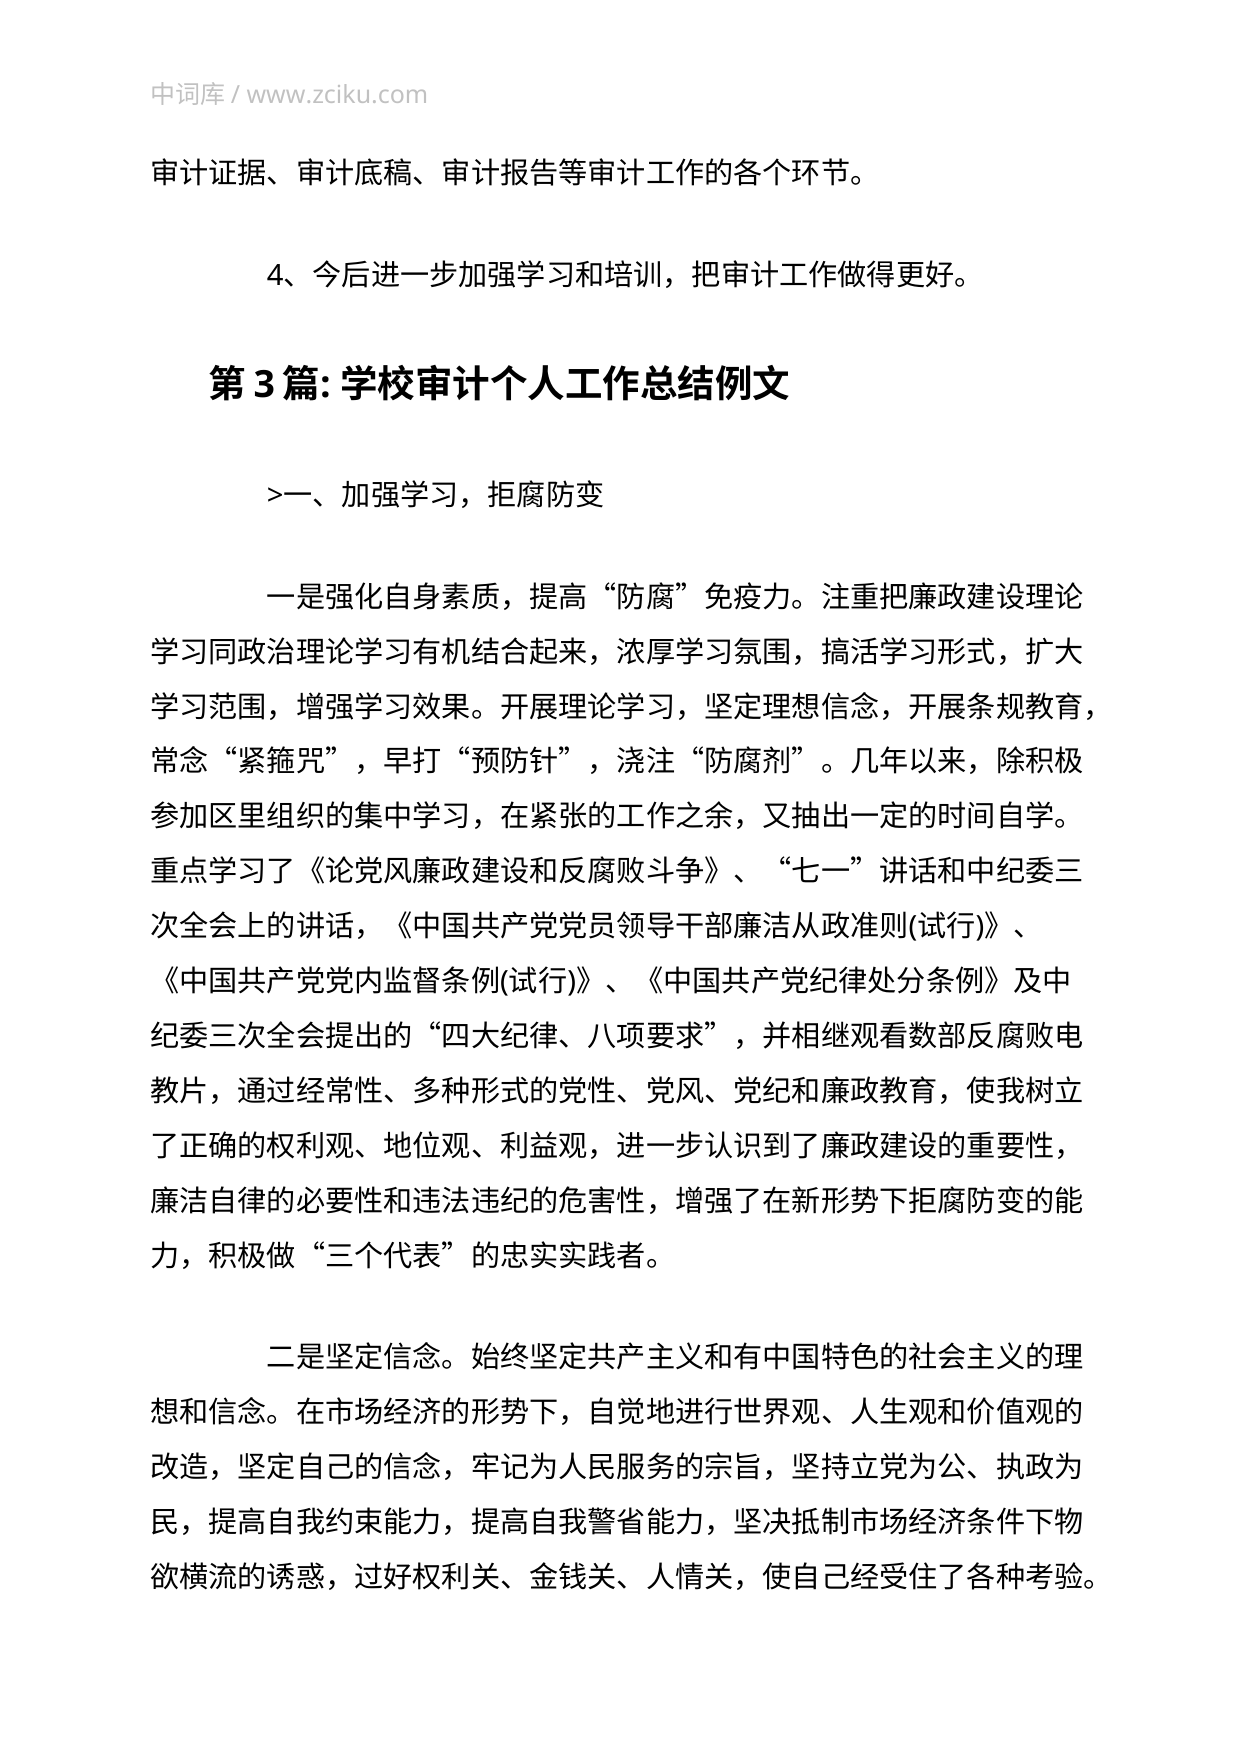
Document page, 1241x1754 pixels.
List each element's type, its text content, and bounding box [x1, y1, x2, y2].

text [150, 150, 1090, 192]
text 二是坚定信念。始终坚定共产主义和有中国特色的社会主义的理想和信念。在市场经济的形势下，自觉地进行世界观、人生观和价值观的改造，坚定自己的信念，牢记为人民服务的宗旨，坚持立党为公、执政为民，提高自我约束能力，提高自我警省能力，坚决抵制市场经济条件下物欲横流的诱惑，过好权利关、金钱关、人情关，使自己经受住了各种考验。 [150, 1334, 1090, 1596]
text 第3篇: 学校审计个人工作总结例文 [150, 354, 1090, 408]
text 4、今后进一步加强学习和培训，把审计工作做得更好。 [150, 252, 1090, 294]
text >一、加强学习，拒腐防变 [150, 471, 1090, 514]
text 一是强化自身素质，提高“防腐”免疫力。注重把廉政建设理论学习同政治理论学习有机结合起来，浓厚学习氛围，搞活学习形式，扩大学习范围，增强学习效果。开展理论学习，坚定理想信念，开展条规教育，常念“紧箍咒”，早打“预防针”，浇注“防腐剂”。几年以来，除积极参加区里组织的集中学习，在紧张的工作之余，又抽出一定的时间自学。重点学习了《论党风廉政建设和反腐败斗争》、“七一”讲话和中纪委三次全会上的讲话，《中国共产党党员领导干部廉洁从政准则(试行)》、《中国共产党党内监督条例(试行)》、《中国共产党纪律处分条例》及中纪委三次全会提出的“四大纪律、八项要求”，并相继观看数部反腐败电教片，通过经常性、多种形式的党性、党风、党纪和廉政教育，使我树立了正确的权利观、地位观、利益观，进一步认识到了廉政建设的重要性，廉洁自律的必要性和违法违纪的危害性，增强了在新形势下拒腐防变的能力，积极做“三个代表”的忠实实践者。 [150, 573, 1090, 1274]
